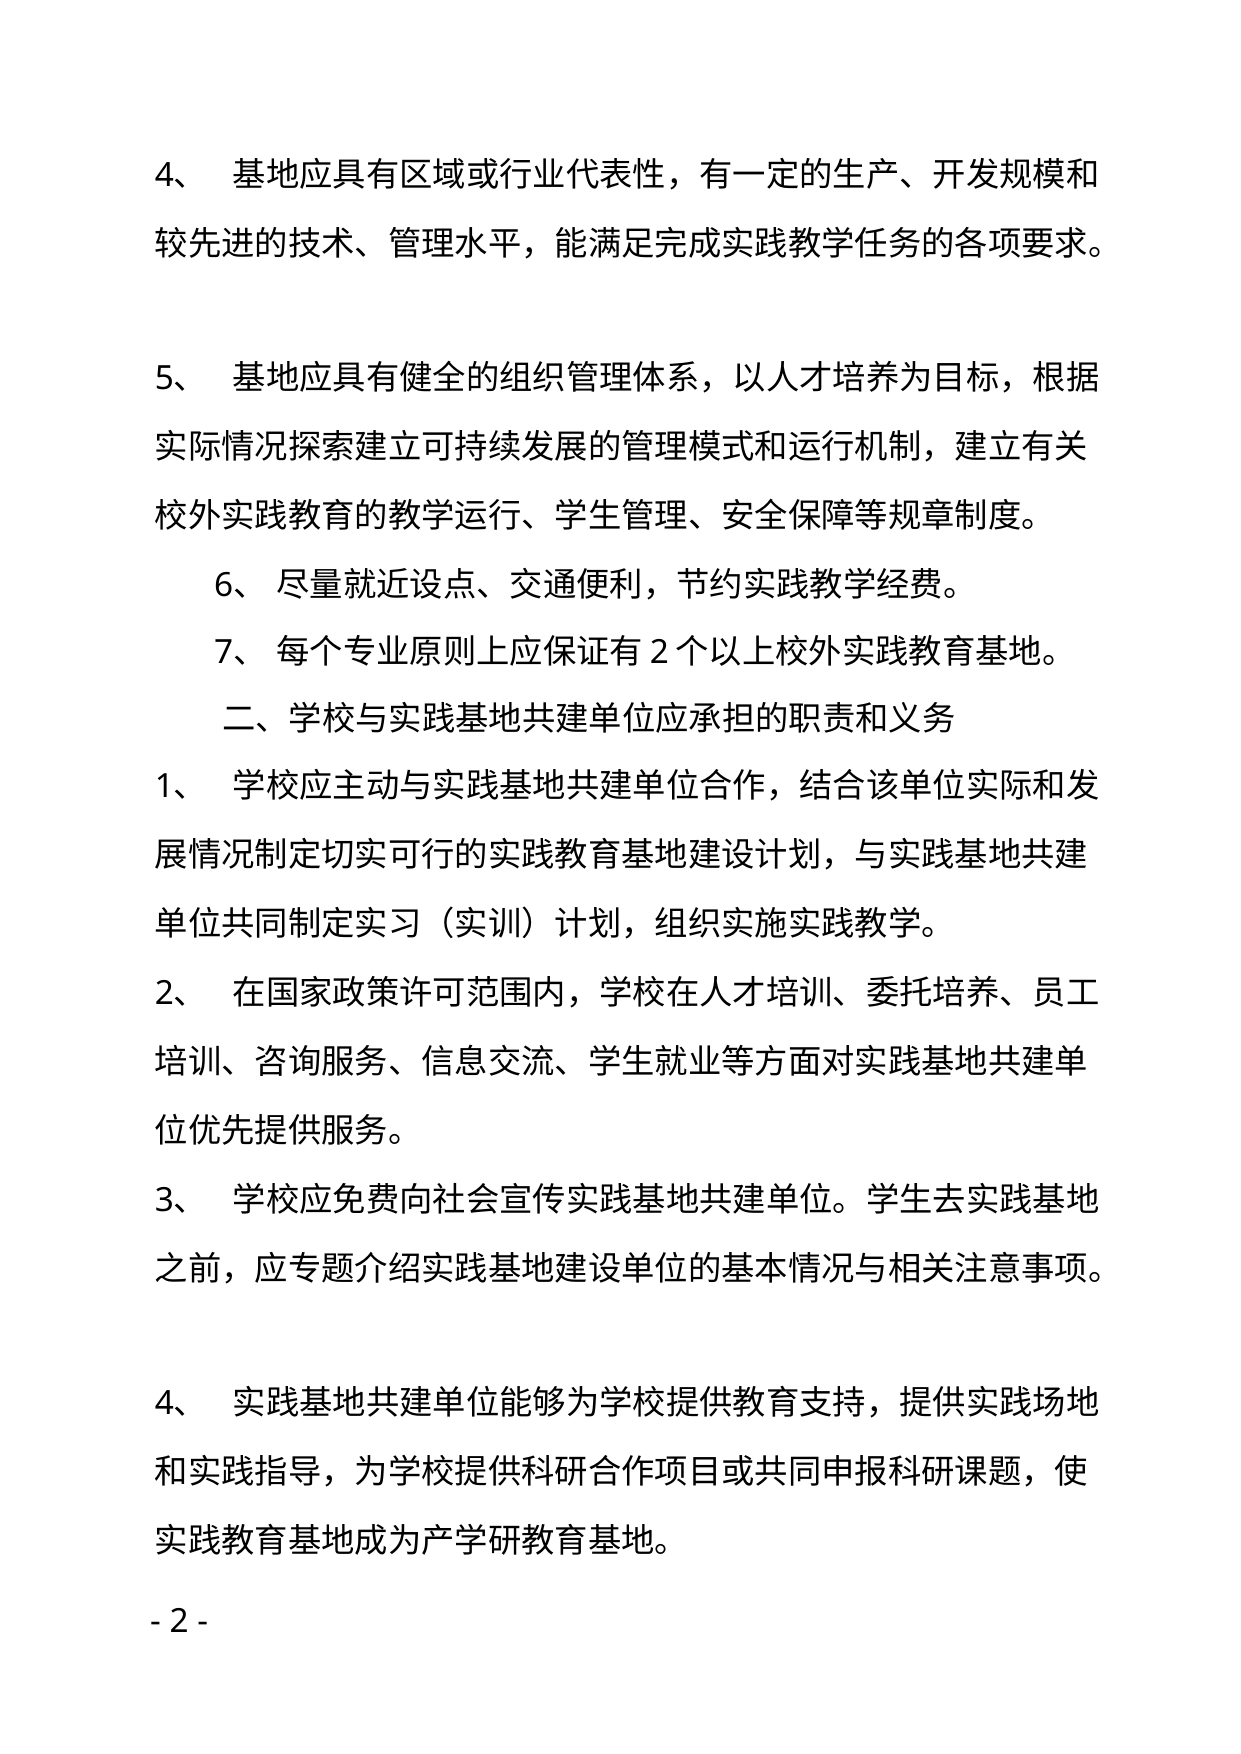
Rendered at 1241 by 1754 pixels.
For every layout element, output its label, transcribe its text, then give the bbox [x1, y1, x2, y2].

text 二、学校与实践基地共建单位应承担的职责和义务 [222, 692, 1107, 740]
list 在国家政策许可范围内，学校在人才培训、委托培养、员工培训、咨询服务、信息交流、学生就业等方面对实践基地共建单位优先提供服务。 [154, 966, 1107, 1152]
list 尽量就近设点、交通便利，节约实践教学经费。 [214, 558, 1107, 606]
list 实践基地共建单位能够为学校提供教育支持，提供实践场地和实践指导，为学校提供科研合作项目或共同申报科研课题，使实践教育基地成为产学研教育基地。 [154, 1376, 1107, 1562]
list 基地应具有健全的组织管理体系，以人才培养为目标，根据实际情况探索建立可持续发展的管理模式和运行机制，建立有关校外实践教育的教学运行、学生管理、安全保障等规章制度。 [154, 351, 1107, 537]
list 每个专业原则上应保证有2个以上校外实践教育基地。 [214, 625, 1107, 673]
list 学校应免费向社会宣传实践基地共建单位。学生去实践基地之前，应专题介绍实践基地建设单位的基本情况与相关注意事项。 [154, 1173, 1107, 1356]
list 基地应具有区域或行业代表性，有一定的生产、开发规模和较先进的技术、管理水平，能满足完成实践教学任务的各项要求。 [154, 147, 1107, 331]
list 学校应主动与实践基地共建单位合作，结合该单位实际和发展情况制定切实可行的实践教育基地建设计划，与实践基地共建单位共同制定实习（实训）计划，组织实施实践教学。 [154, 758, 1107, 945]
